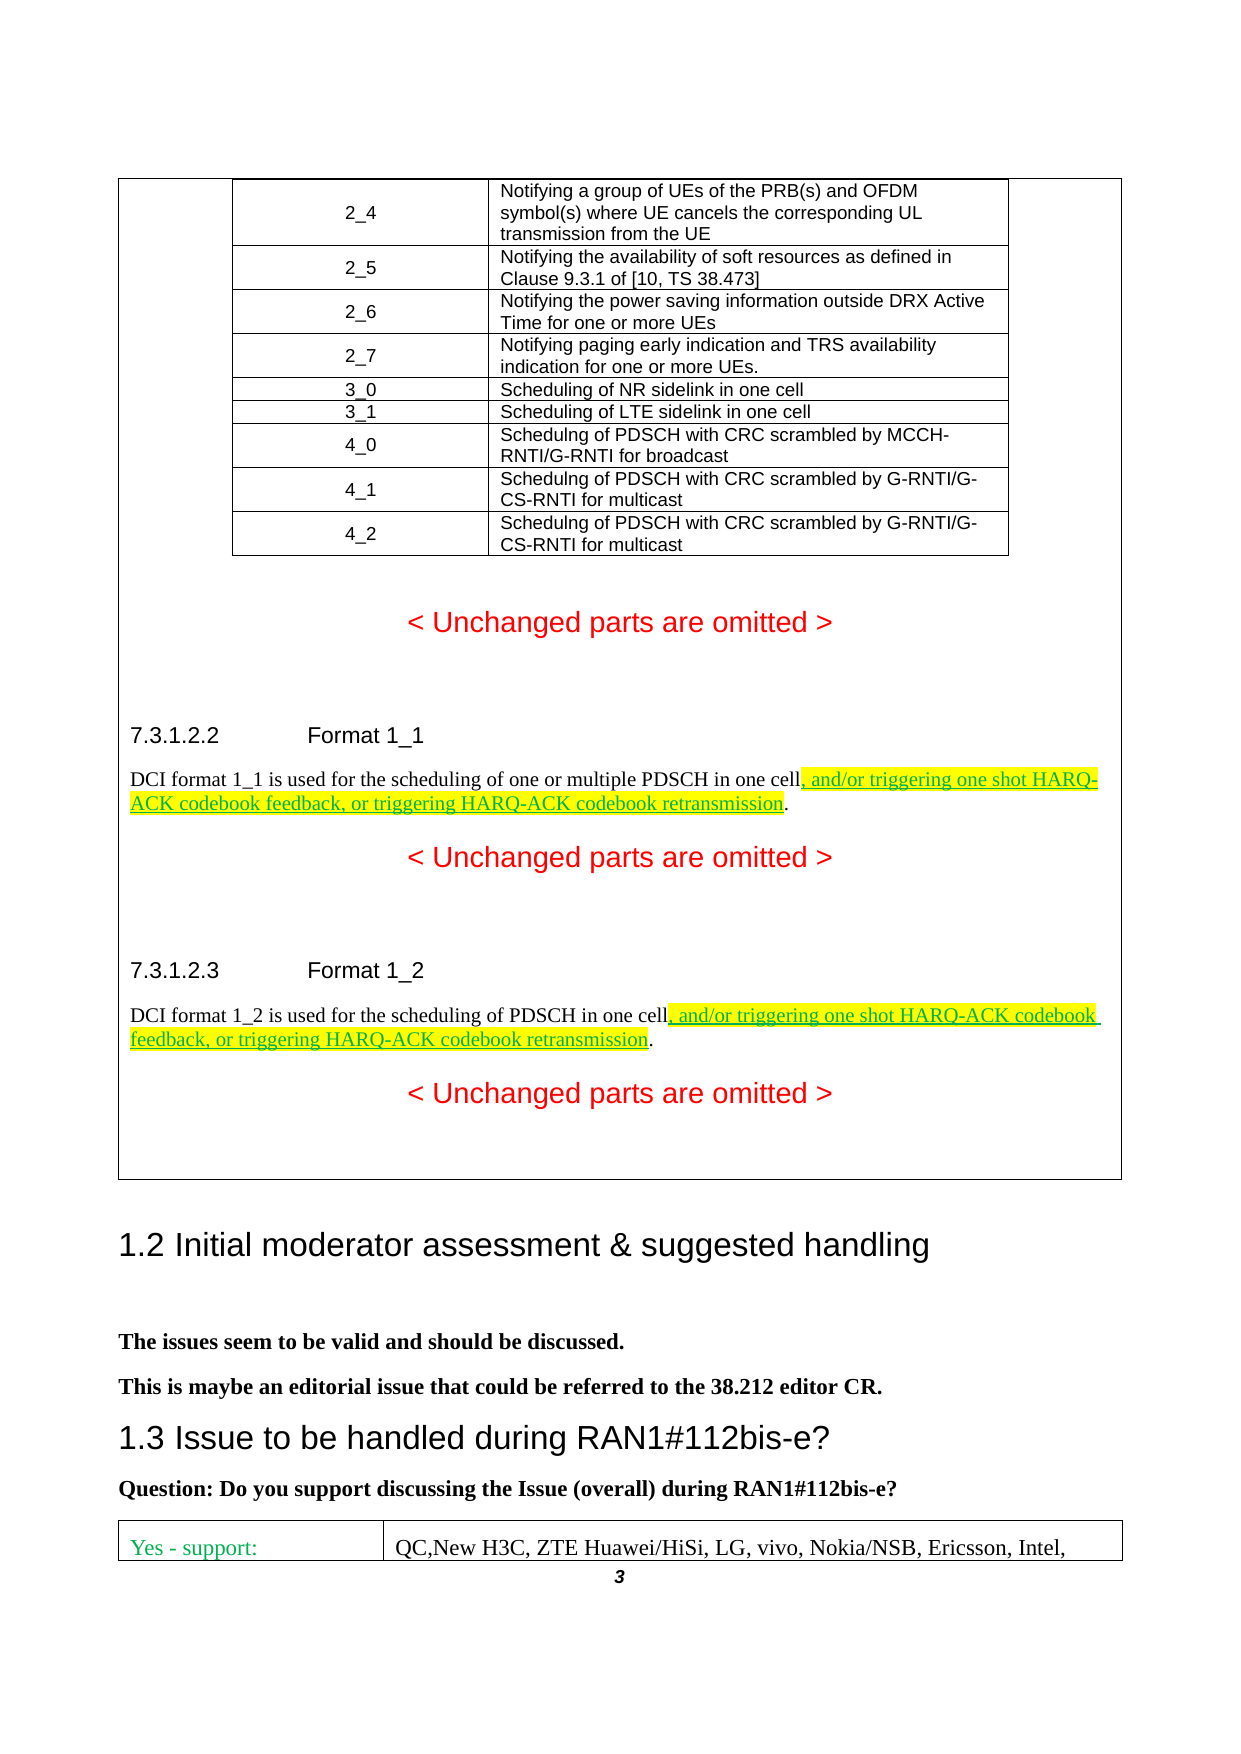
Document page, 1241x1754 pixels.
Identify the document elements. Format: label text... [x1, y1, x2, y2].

table_header Yes - support: [119, 1521, 383, 1560]
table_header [384, 1521, 1122, 1560]
list Initial moderator assessment & suggested handling [118, 1226, 1122, 1264]
text This is maybe an editorial issue that could be referred to the 38.212 editor CR. [118, 1373, 1122, 1399]
text Question: Do you support discussing the Issue (overall) during RAN1#112bis-e? [118, 1475, 1122, 1502]
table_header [119, 179, 1121, 1179]
list Issue to be handled during RAN1#112bis-e? [118, 1418, 1122, 1456]
text The issues seem to be valid and should be discussed. [118, 1328, 1122, 1354]
